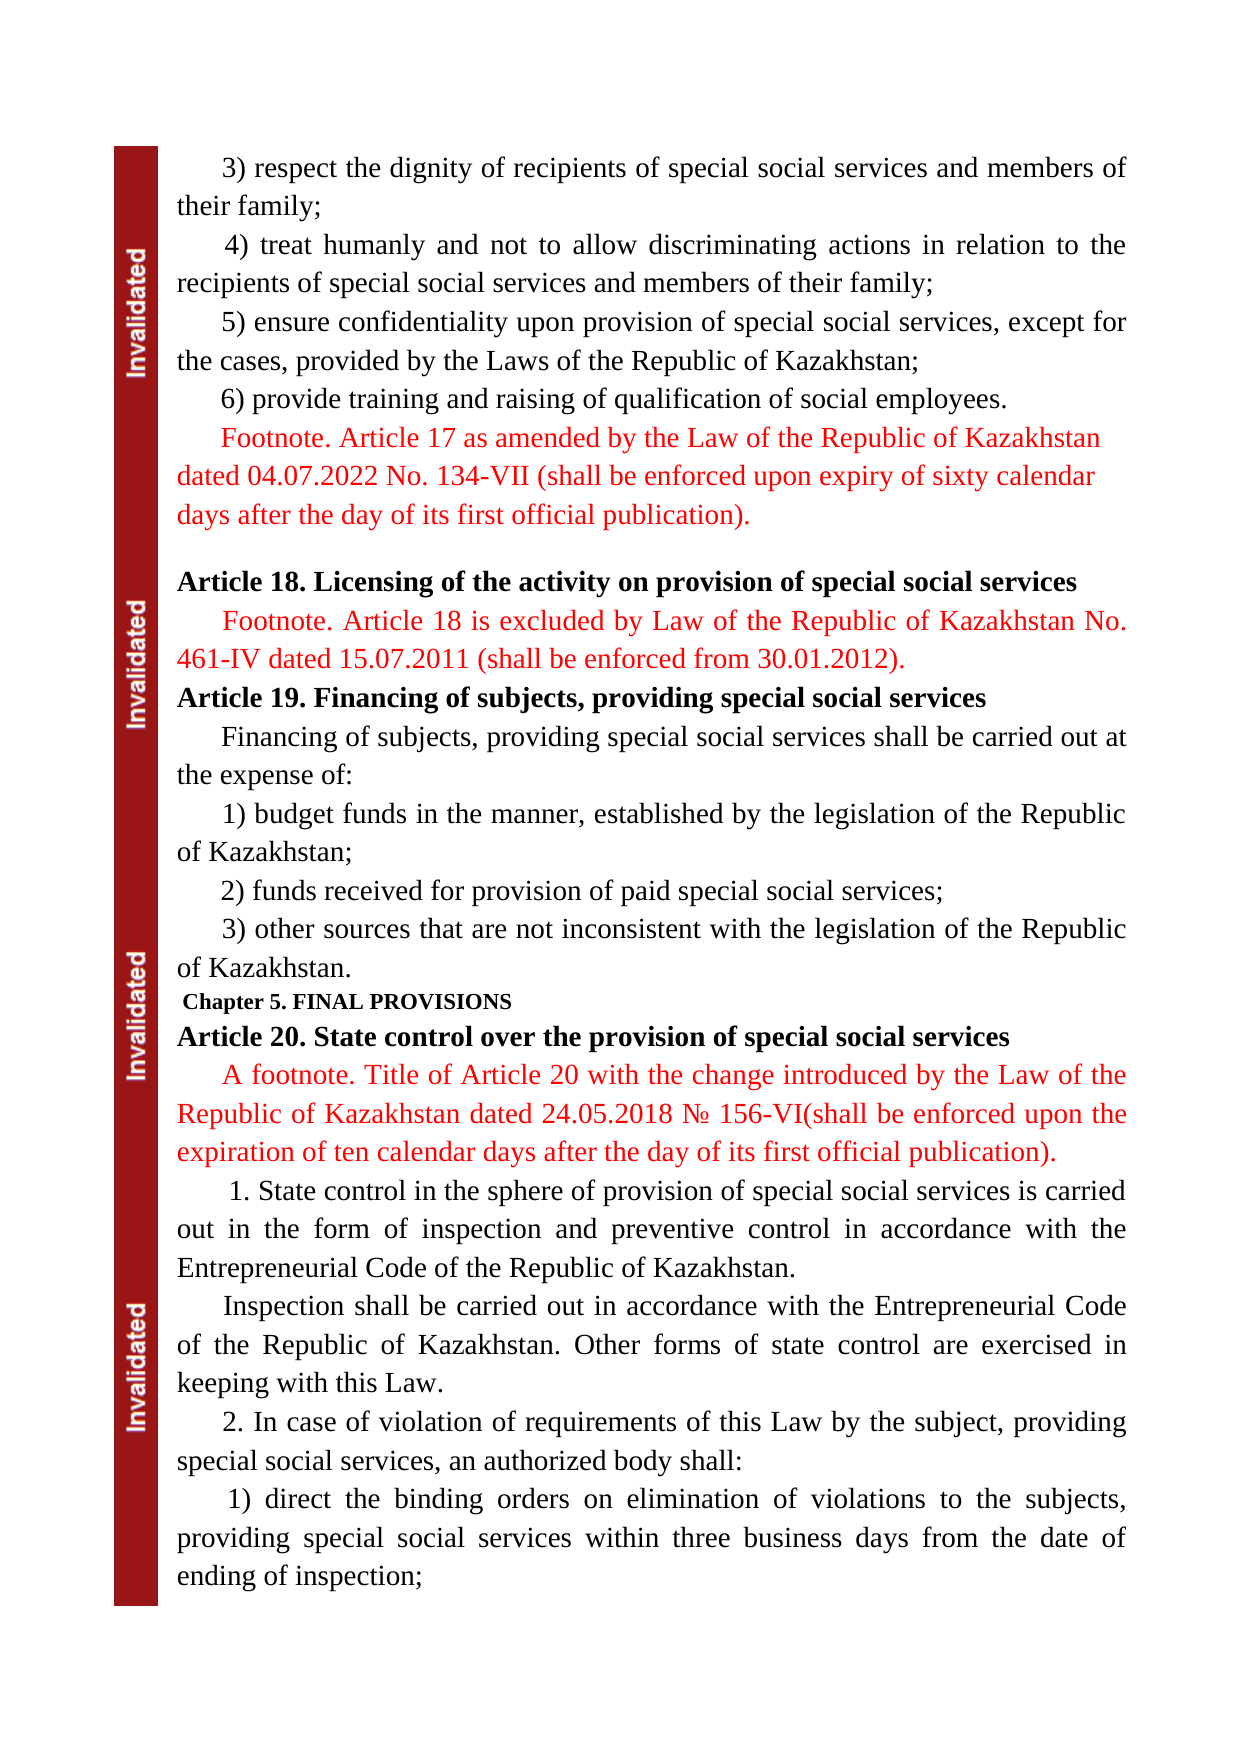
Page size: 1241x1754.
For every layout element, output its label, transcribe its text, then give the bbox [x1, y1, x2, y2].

picture [114, 675, 158, 680]
text A footnote. Title of Article 20 with the change introduced by the Law of the Republic of Kazakhstan dated 24.05.2018 № 156-VI(shall be enforced upon the expiration of ten calendar days after the day of its first official publication). [112, 1057, 1128, 1168]
picture [114, 1592, 158, 1606]
picture [114, 598, 158, 603]
picture [114, 415, 158, 420]
picture [114, 1168, 158, 1173]
picture [114, 299, 158, 304]
text Article 18. Licensing of the activity on provision of special social services [112, 564, 1128, 598]
text Footnote. Article 17 as amended by the Law of the Republic of Kazakhstan dated 04.07.2022 No. 134-VII (shall be enforced upon expiry of sixty calendar days after the day of its first official publication). [112, 420, 1128, 561]
text 1. State control in the sphere of provision of special social services is carried out in the form of inspection and preventive control in accordance with the Entrepreneurial Code of the Republic of Kazakhstan. [112, 1173, 1128, 1283]
text 6) provide training and raising of qualification of social employees. [112, 381, 1128, 415]
text 1) budget funds in the manner, established by the legislation of the Republic of Kazakhstan; [112, 796, 1128, 868]
picture [114, 1015, 158, 1019]
picture [114, 1476, 158, 1481]
text 4) treat humanly and not to allow discriminating actions in relation to the recipients of special social services and members of their family; [112, 227, 1128, 299]
text 2. In case of violation of requirements of this Law by the subject, providing special social services, an authorized body shall: [112, 1404, 1128, 1476]
text 3) respect the dignity of recipients of special social services and members of their family; [112, 150, 1128, 222]
picture [114, 146, 158, 150]
picture [114, 1052, 158, 1057]
text Footnote. Article 18 is excluded by Law of the Republic of Kazakhstan No. 461-IV dated 15.07.2011 (shall be enforced from 30.01.2012). [112, 603, 1128, 675]
picture [114, 1399, 158, 1404]
text 3) other sources that are not inconsistent with the legislation of the Republic of Kazakhstan. [112, 911, 1128, 983]
picture [114, 222, 158, 227]
text 5) ensure confidentiality upon provision of special social services, except for the cases, provided by the Laws of the Republic of Kazakhstan; [112, 304, 1128, 376]
picture [114, 376, 158, 381]
picture [114, 906, 158, 911]
picture [114, 983, 158, 988]
text Article 19. Financing of subjects, providing special social services [112, 680, 1128, 714]
text Financing of subjects, providing special social services shall be carried out at the expense of: [112, 719, 1128, 791]
picture [114, 714, 158, 719]
text Chapter 5. FINAL PROVISIONS [112, 988, 1128, 1015]
text Article 20. State control over the provision of special social services [112, 1019, 1128, 1052]
text Inspection shall be carried out in accordance with the Entrepreneurial Code of the Republic of Kazakhstan. Other forms of state control are exercised in keeping with this Law. [112, 1288, 1128, 1399]
text 2) funds received for provision of paid special social services; [112, 873, 1128, 906]
picture [114, 1283, 158, 1288]
text 1) direct the binding orders on elimination of violations to the subjects, providing special social services within three business days from the date of ending of inspection; [112, 1481, 1128, 1592]
picture [114, 868, 158, 873]
picture [114, 791, 158, 796]
